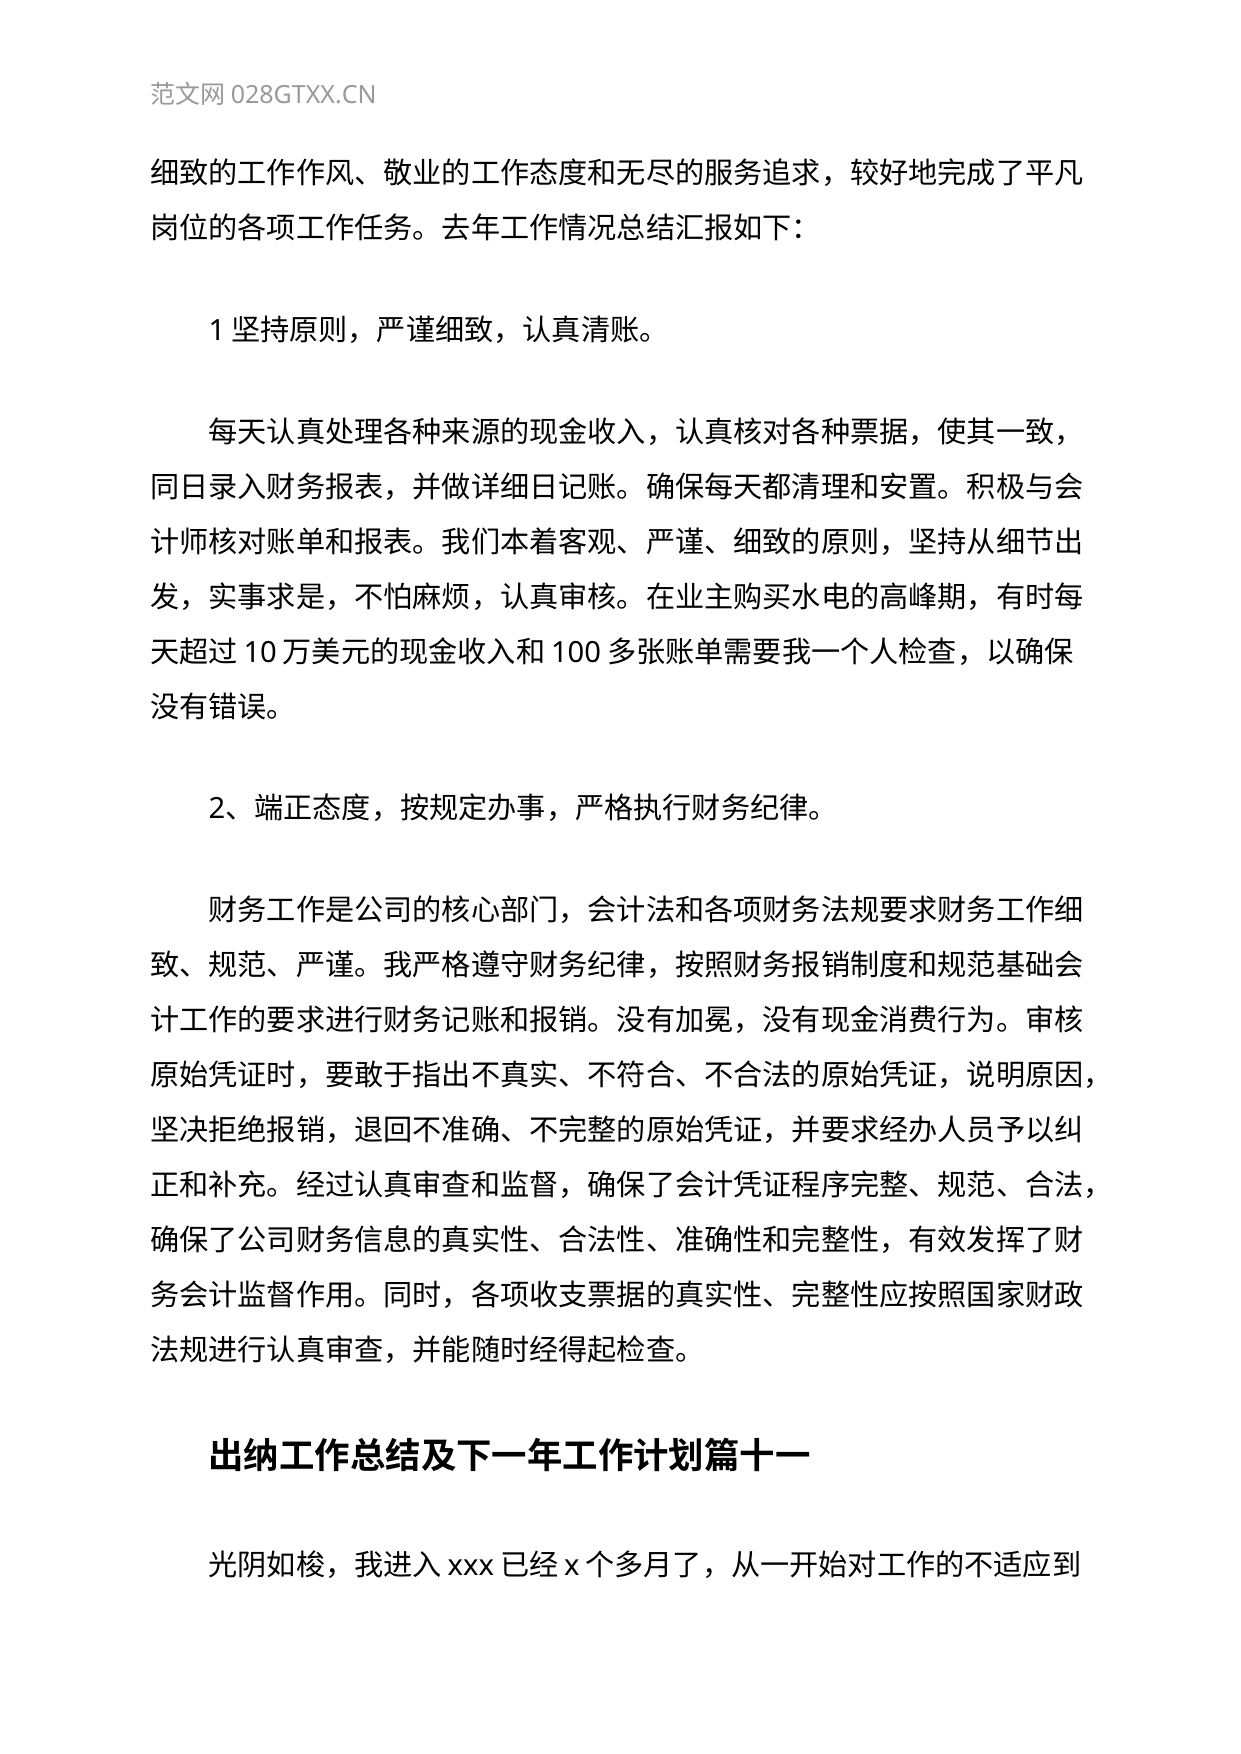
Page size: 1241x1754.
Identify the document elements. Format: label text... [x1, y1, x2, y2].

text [150, 1541, 1090, 1584]
text 1坚持原则，严谨细致，认真清账。 [150, 307, 1090, 349]
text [150, 150, 1090, 247]
text 2、端正态度，按规定办事，严格执行财务纪律。 [150, 785, 1090, 827]
text 财务工作是公司的核心部门，会计法和各项财务法规要求财务工作细致、规范、严谨。我严格遵守财务纪律，按照财务报销制度和规范基础会计工作的要求进行财务记账和报销。没有加冕，没有现金消费行为。审核原始凭证时，要敢于指出不真实、不符合、不合法的原始凭证，说明原因，坚决拒绝报销，退回不准确、不完整的原始凭证，并要求经办人员予以纠正和补充。经过认真审查和监督，确保了会计凭证程序完整、规范、合法，确保了公司财务信息的真实性、合法性、准确性和完整性，有效发挥了财务会计监督作用。同时，各项收支票据的真实性、完整性应按照国家财政法规进行认真审查，并能随时经得起检查。 [150, 887, 1090, 1368]
text 每天认真处理各种来源的现金收入，认真核对各种票据，使其一致，同日录入财务报表，并做详细日记账。确保每天都清理和安置。积极与会计师核对账单和报表。我们本着客观、严谨、细致的原则，坚持从细节出发，实事求是，不怕麻烦，认真审核。在业主购买水电的高峰期，有时每天超过10万美元的现金收入和100多张账单需要我一个人检查，以确保没有错误。 [150, 409, 1090, 726]
text 出纳工作总结及下一年工作计划篇十一 [150, 1428, 1090, 1479]
